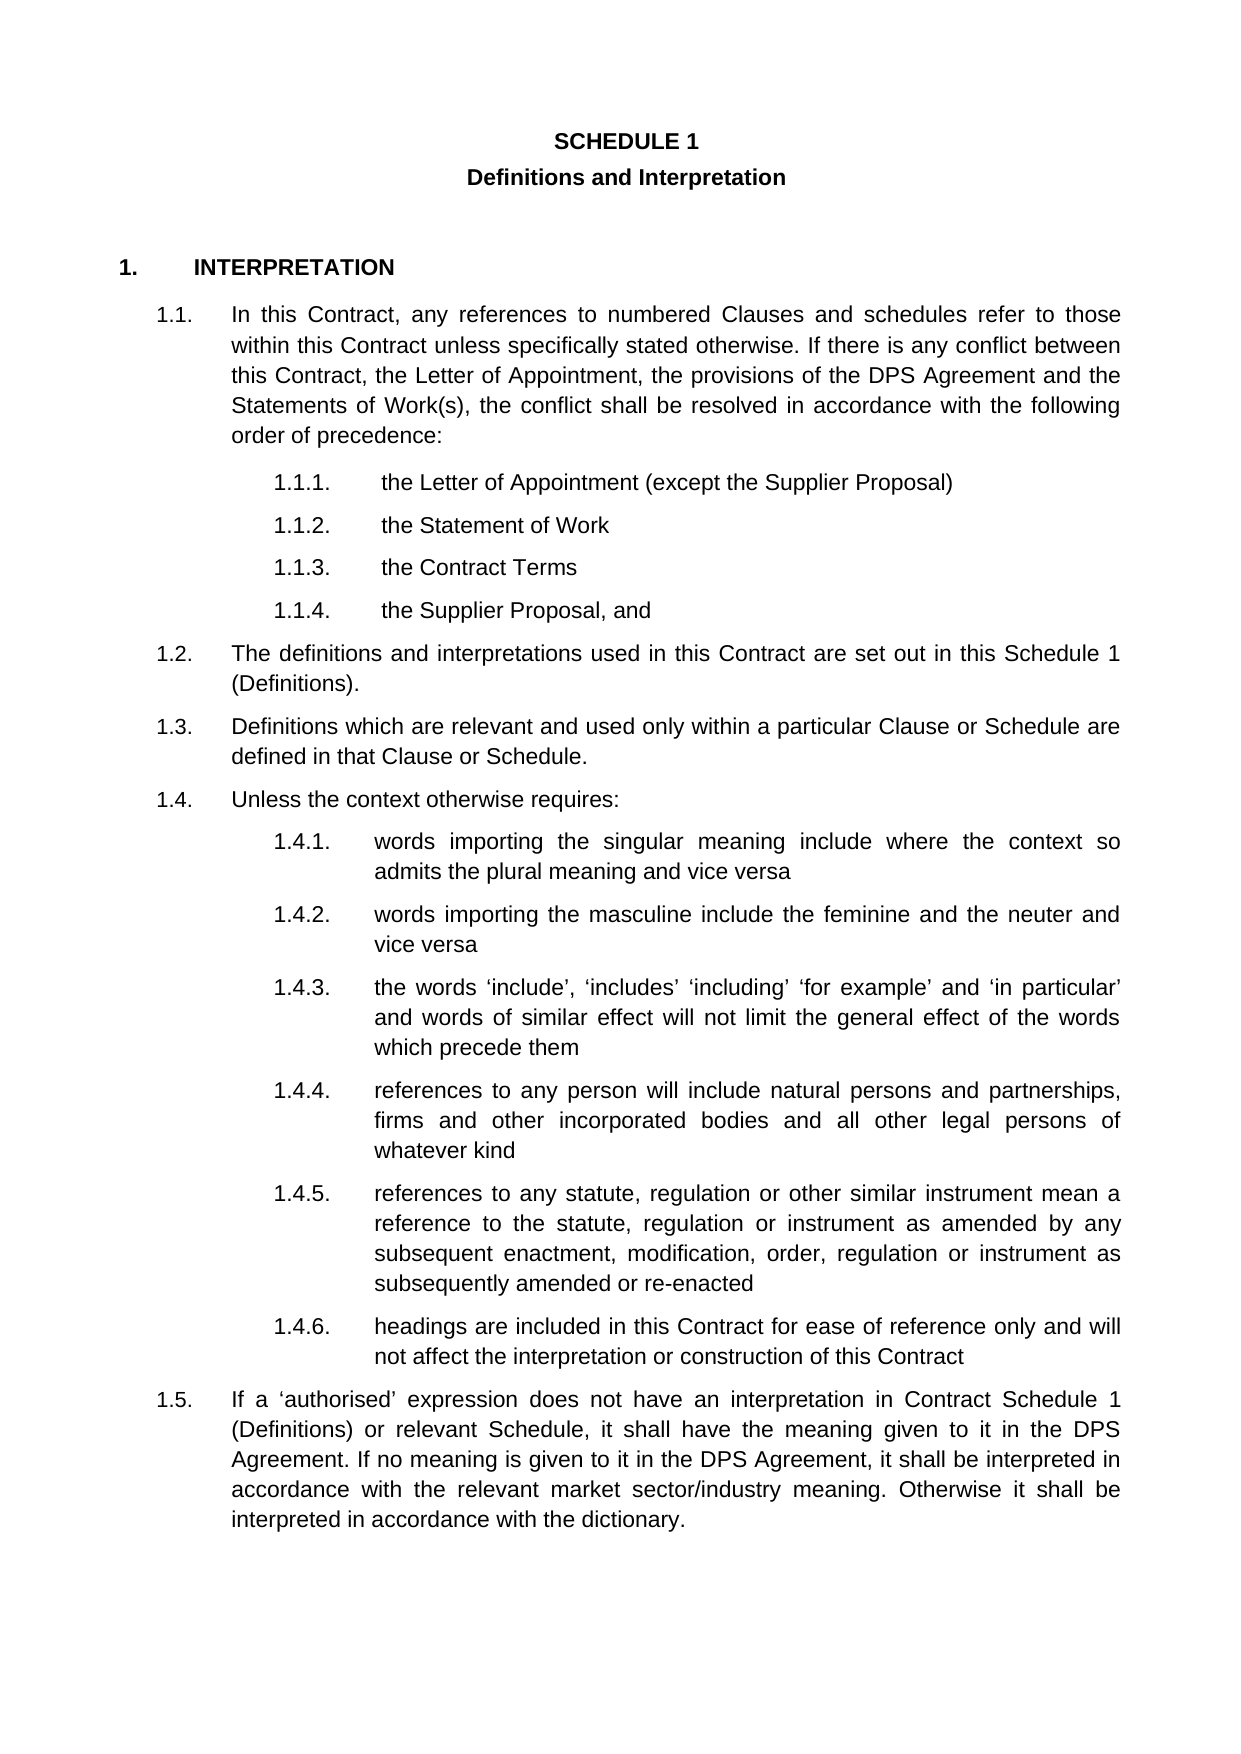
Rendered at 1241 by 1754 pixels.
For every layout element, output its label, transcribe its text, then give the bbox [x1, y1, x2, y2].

list INTERPRETATION [119, 254, 1122, 281]
list the Statement of Work [273, 512, 1134, 538]
list words importing the singular meaning include where the context so admits the plural meaning and vice versa [273, 828, 1122, 884]
list the words ‘include’, ‘includes’ ‘including’ ‘for example’ and ‘in particular’ and words of similar effect will not limit the general effect of the words which precede them [273, 974, 1122, 1061]
list references to any statute, regulation or other similar instrument mean a reference to the statute, regulation or instrument as amended by any subsequent enactment, modification, order, regulation or instrument as subsequently amended or re-enacted [273, 1179, 1122, 1296]
subtitle Definitions and Interpretation [119, 164, 1134, 190]
list the Contract Terms [273, 554, 1134, 581]
list If a ‘authorised’ expression does not have an interpretation in Contract Schedule 1 (Definitions) or relevant Schedule, it shall have the meaning given to it in the DPS Agreement. If no meaning is given to it in the DPS Agreement, it shall be interpreted in accordance with the relevant market sector/industry meaning. Otherwise it shall be interpreted in accordance with the dictionary. [156, 1386, 1122, 1532]
list words importing the masculine include the feminine and the neuter and vice versa [273, 901, 1122, 957]
list Definitions which are relevant and used only within a particular Clause or Schedule are defined in that Clause or Schedule. [156, 713, 1122, 769]
list references to any person will include natural persons and partnerships, firms and other incorporated bodies and all other legal persons of whatever kind [273, 1077, 1122, 1163]
list headings are included in this Contract for ease of reference only and will not affect the interpretation or construction of this Contract [273, 1313, 1122, 1369]
list the Supplier Proposal, and [273, 597, 1134, 624]
list In this Contract, any references to numbered Clauses and schedules refer to those within this Contract unless specifically stated otherwise. If there is any conflict between this Contract, the Letter of Appointment, the provisions of the DPS Agreement and the Statements of Work(s), the conflict shall be resolved in accordance with the following order of precedence: [156, 301, 1122, 449]
subtitle SCHEDULE 1 [119, 128, 1134, 155]
list the Letter of Appointment (except the Supplier Proposal) [273, 469, 1134, 495]
list Unless the context otherwise requires: [156, 786, 1134, 812]
list The definitions and interpretations used in this Contract are set out in this Schedule 1 (Definitions). [156, 640, 1122, 696]
